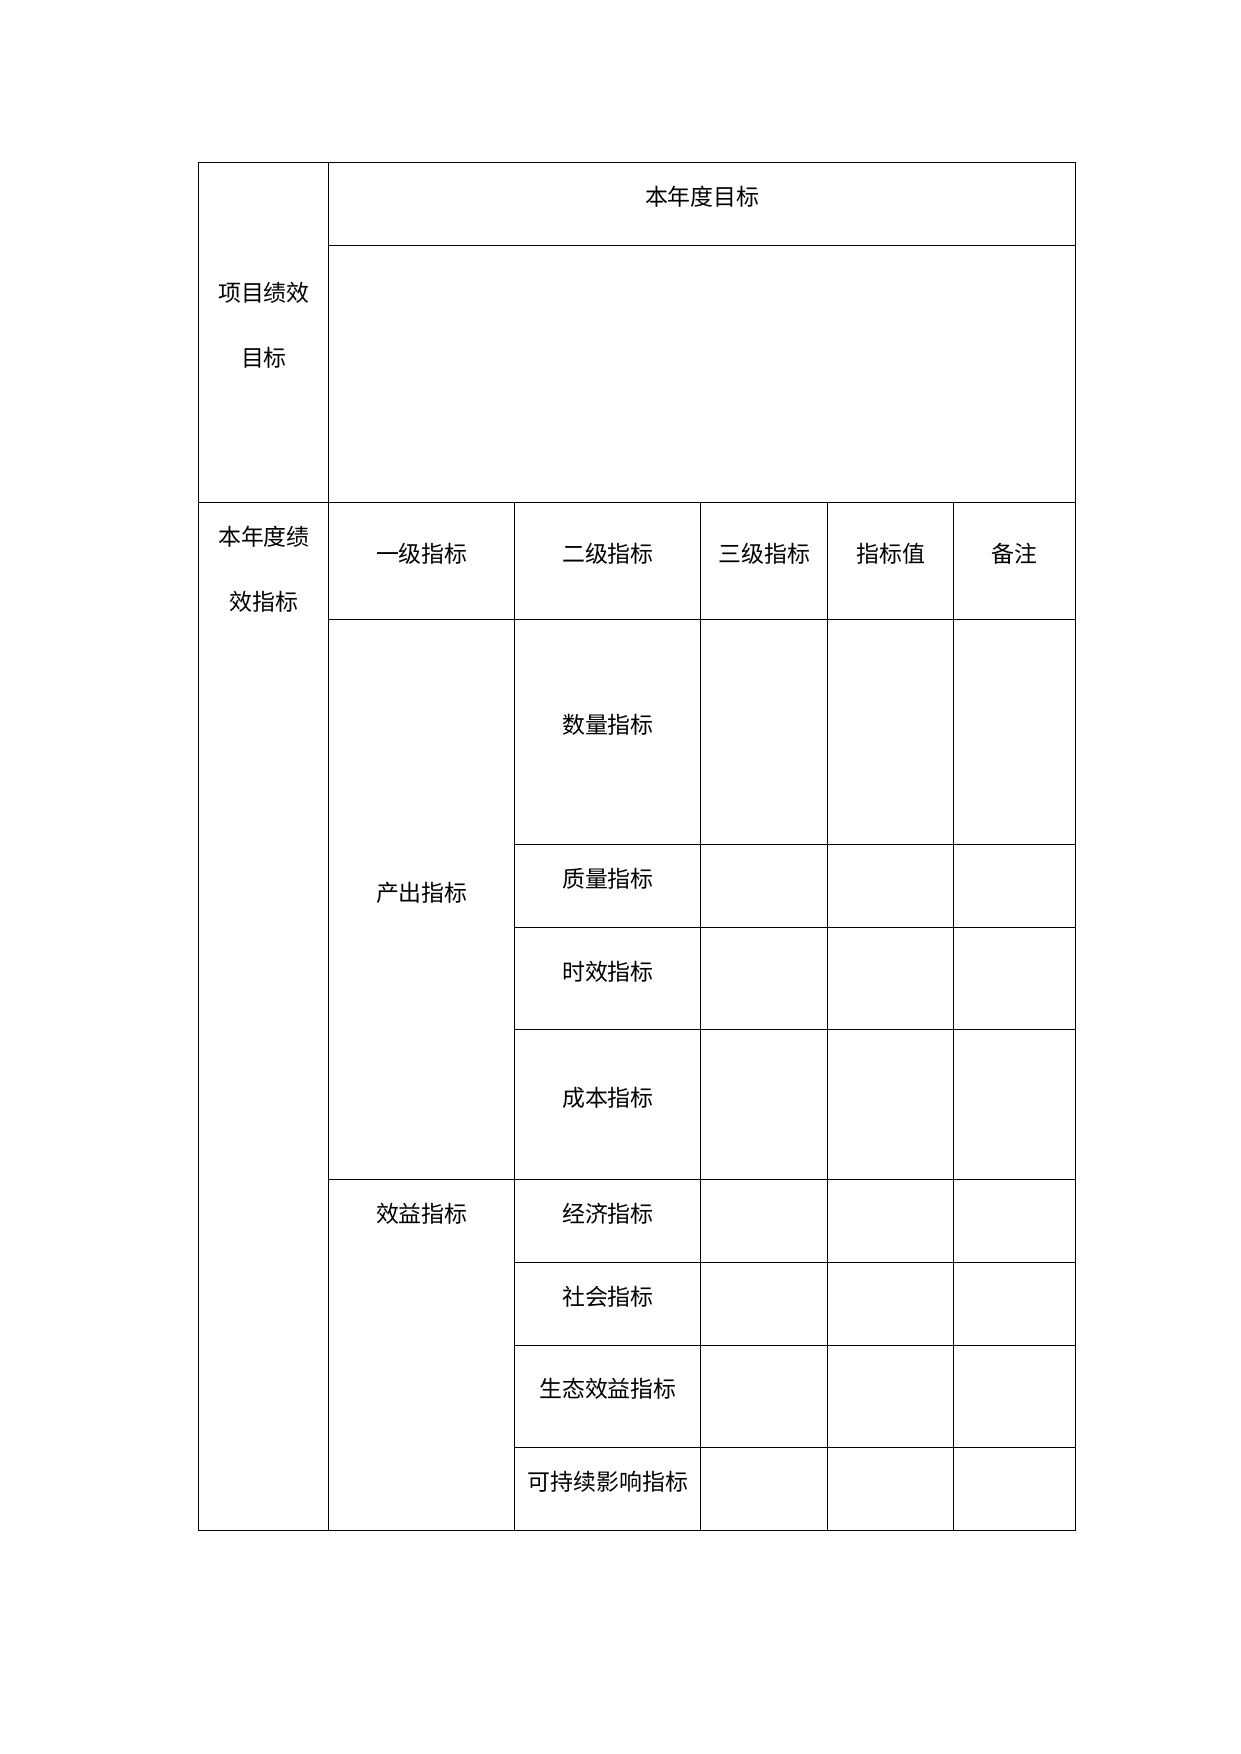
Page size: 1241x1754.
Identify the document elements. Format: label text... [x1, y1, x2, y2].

table_cell [701, 845, 827, 927]
table_cell [701, 1263, 827, 1345]
table_cell [701, 1448, 827, 1530]
table_cell 项目绩效目标 [199, 163, 328, 502]
table_cell 生态效益指标 [515, 1346, 700, 1447]
table_cell [701, 1030, 827, 1179]
table_cell [828, 1030, 953, 1179]
table_cell 一级指标 [329, 503, 514, 619]
table_cell [954, 620, 1075, 844]
table_cell [701, 1180, 827, 1262]
table_cell [954, 1346, 1075, 1447]
table_cell [954, 1448, 1075, 1530]
table_cell 本年度绩效指标 [199, 503, 328, 1530]
table_cell 产出指标 [329, 620, 514, 1179]
table_cell [828, 620, 953, 844]
table_cell [828, 928, 953, 1029]
table_cell [954, 845, 1075, 927]
table_cell [329, 246, 1075, 502]
table_cell 备注 [954, 503, 1075, 619]
table_cell 效益指标 [329, 1180, 514, 1530]
table_cell 社会指标 [515, 1263, 700, 1345]
table_cell [701, 620, 827, 844]
table_cell 本年度目标 [329, 163, 1075, 245]
table_cell 数量指标 [515, 620, 700, 844]
table_cell [828, 1346, 953, 1447]
table_cell [954, 1180, 1075, 1262]
table_cell [828, 845, 953, 927]
table_cell 成本指标 [515, 1030, 700, 1179]
table_cell [828, 1180, 953, 1262]
table_cell [828, 1448, 953, 1530]
table_cell [828, 1263, 953, 1345]
table_cell [954, 1263, 1075, 1345]
table_cell [701, 1346, 827, 1447]
table_cell 二级指标 [515, 503, 700, 619]
table_cell [701, 928, 827, 1029]
table_cell 三级指标 [701, 503, 827, 619]
table_cell [954, 928, 1075, 1029]
table_cell 经济指标 [515, 1180, 700, 1262]
table_cell 质量指标 [515, 845, 700, 927]
table_cell [954, 1030, 1075, 1179]
table_cell 时效指标 [515, 928, 700, 1029]
table_cell 可持续影响指标 [515, 1448, 700, 1530]
table_cell 指标值 [828, 503, 953, 619]
